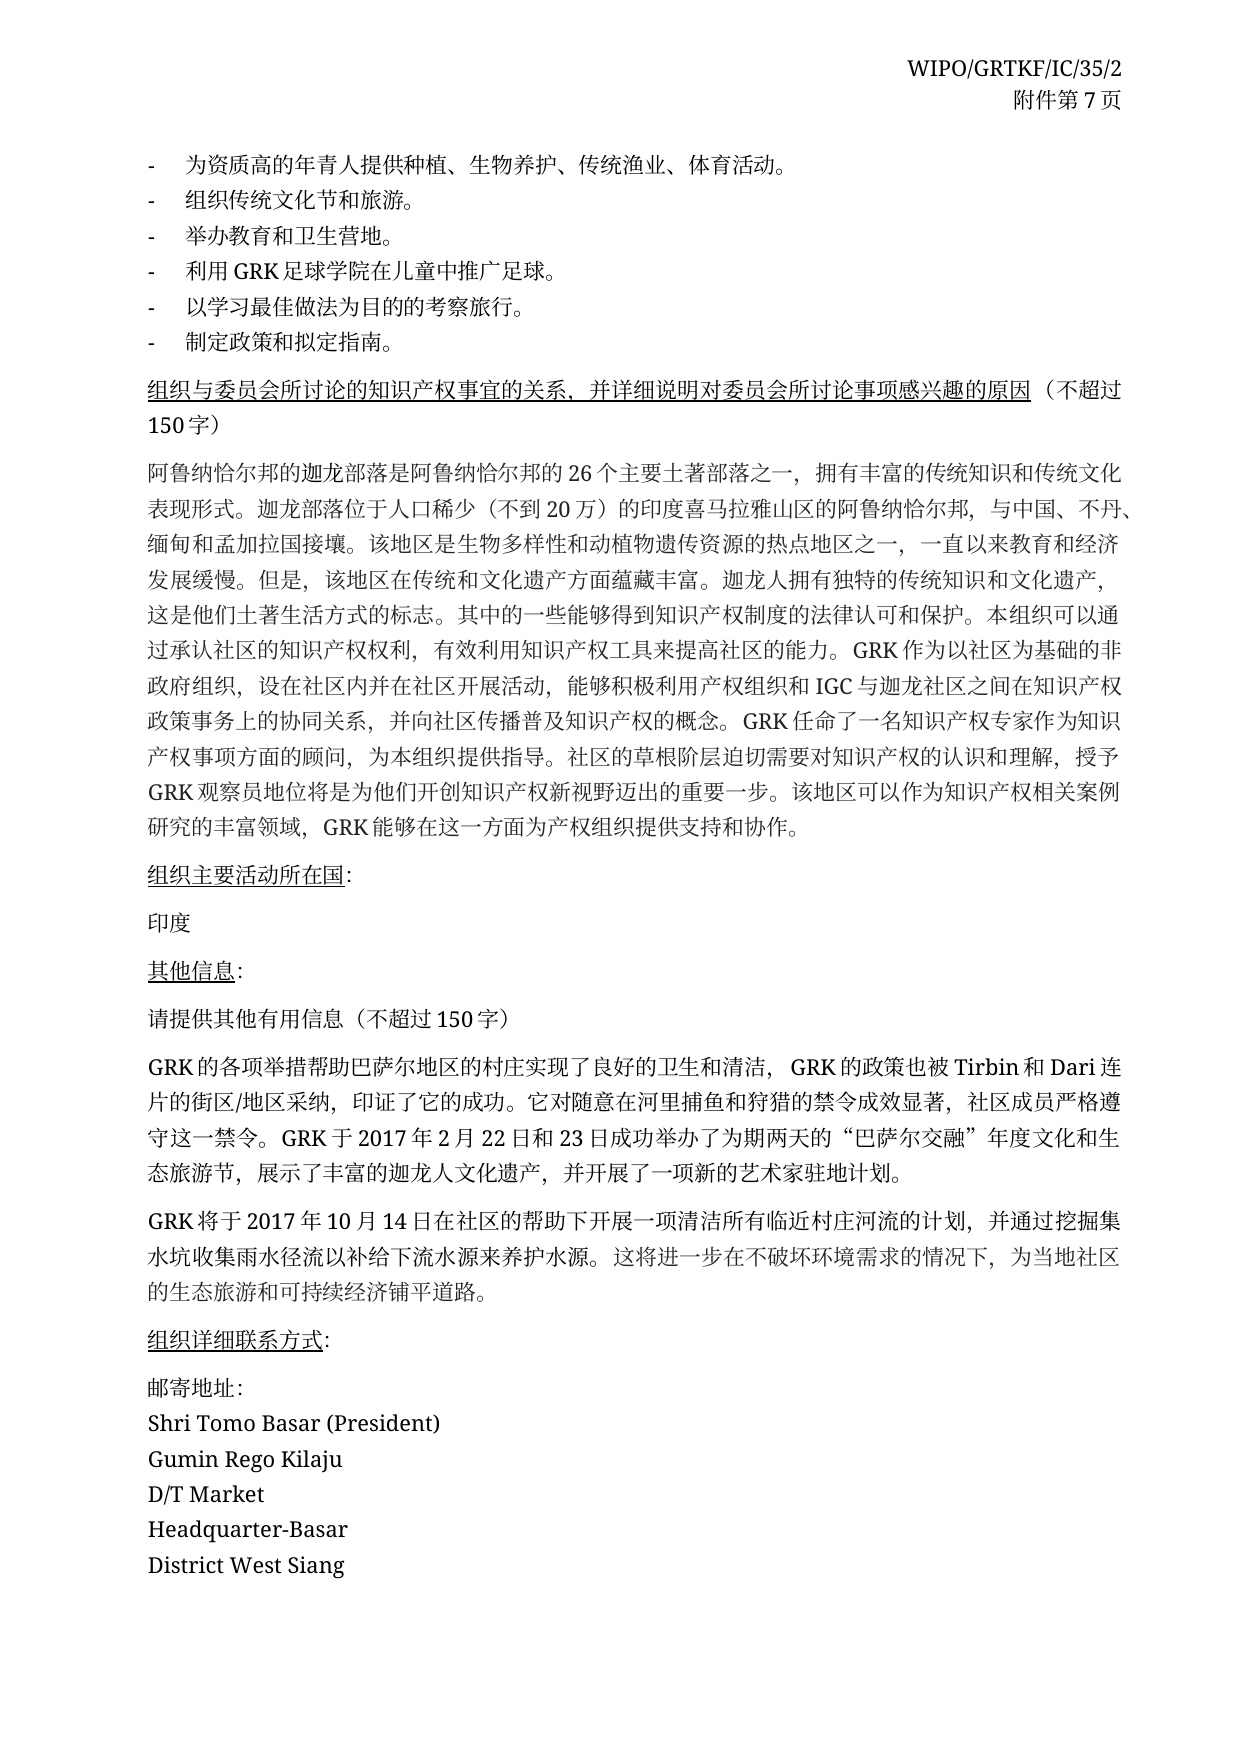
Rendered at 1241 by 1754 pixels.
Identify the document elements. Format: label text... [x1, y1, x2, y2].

list 制定政策和拟定指南。 [148, 321, 1122, 357]
list 以学习最佳做法为目的的考察旅行。 [148, 286, 1122, 321]
list 为资质高的年青人提供种植、生物养护、传统渔业、体育活动。 [148, 144, 1122, 180]
text 印度 [148, 903, 1122, 938]
text 其他信息： [148, 951, 1122, 986]
text 请提供其他有用信息（不超过150字） [148, 998, 1122, 1034]
text GRK将于2017年10月14日在社区的帮助下开展一项清洁所有临近村庄河流的计划，并通过挖掘集水坑收集雨水径流以补给下流水源来养护水源。这将进一步在不破坏环境需求的情况下，为当地社区的生态旅游和可持续经济铺平道路。 [148, 1201, 1122, 1307]
text Gumin Rego Kilaju [148, 1438, 1122, 1473]
list 利用GRK足球学院在儿童中推广足球。 [148, 251, 1122, 286]
text 阿鲁纳恰尔邦的迦龙部落是阿鲁纳恰尔邦的26个主要土著部落之一，拥有丰富的传统知识和传统文化表现形式。迦龙部落位于人口稀少（不到20万）的印度喜马拉雅山区的阿鲁纳恰尔邦，与中国、不丹、缅甸和孟加拉国接壤。该地区是生物多样性和动植物遗传资源的热点地区之一，一直以来教育和经济发展缓慢。但是，该地区在传统和文化遗产方面蕴藏丰富。迦龙人拥有独特的传统知识和文化遗产，这是他们土著生活方式的标志。其中的一些能够得到知识产权制度的法律认可和保护。本组织可以通过承认社区的知识产权权利，有效利用知识产权工具来提高社区的能力。GRK作为以社区为基础的非政府组织，设在社区内并在社区开展活动，能够积极利用产权组织和IGC与迦龙社区之间在知识产权政策事务上的协同关系，并向社区传播普及知识产权的概念。GRK任命了一名知识产权专家作为知识产权事项方面的顾问，为本组织提供指导。社区的草根阶层迫切需要对知识产权的认识和理解，授予GRK观察员地位将是为他们开创知识产权新视野迈出的重要一步。该地区可以作为知识产权相关案例研究的丰富领域，GRK能够在这一方面为产权组织提供支持和协作。 [148, 453, 1122, 842]
text District West Siang [148, 1544, 1122, 1580]
text Shri Tomo Basar (President) [148, 1403, 1122, 1438]
text D/T Market [148, 1473, 1122, 1509]
text Headquarter-Basar [148, 1509, 1122, 1544]
text GRK的各项举措帮助巴萨尔地区的村庄实现了良好的卫生和清洁，GRK的政策也被Tirbin和Dari连片的街区/地区采纳，印证了它的成功。它对随意在河里捕鱼和狩猎的禁令成效显著，社区成员严格遵守这一禁令。GRK于2017年2月22日和23日成功举办了为期两天的“巴萨尔交融”年度文化和生态旅游节，展示了丰富的迦龙人文化遗产，并开展了一项新的艺术家驻地计划。 [148, 1046, 1122, 1188]
text 邮寄地址： [148, 1367, 1122, 1403]
list 举办教育和卫生营地。 [148, 215, 1122, 251]
text 组织主要活动所在国： [148, 855, 1122, 890]
text 组织详细联系方式： [148, 1319, 1122, 1355]
list 组织传统文化节和旅游。 [148, 180, 1122, 215]
text 组织与委员会所讨论的知识产权事宜的关系，并详细说明对委员会所讨论事项感兴趣的原因（不超过150字） [148, 369, 1122, 440]
